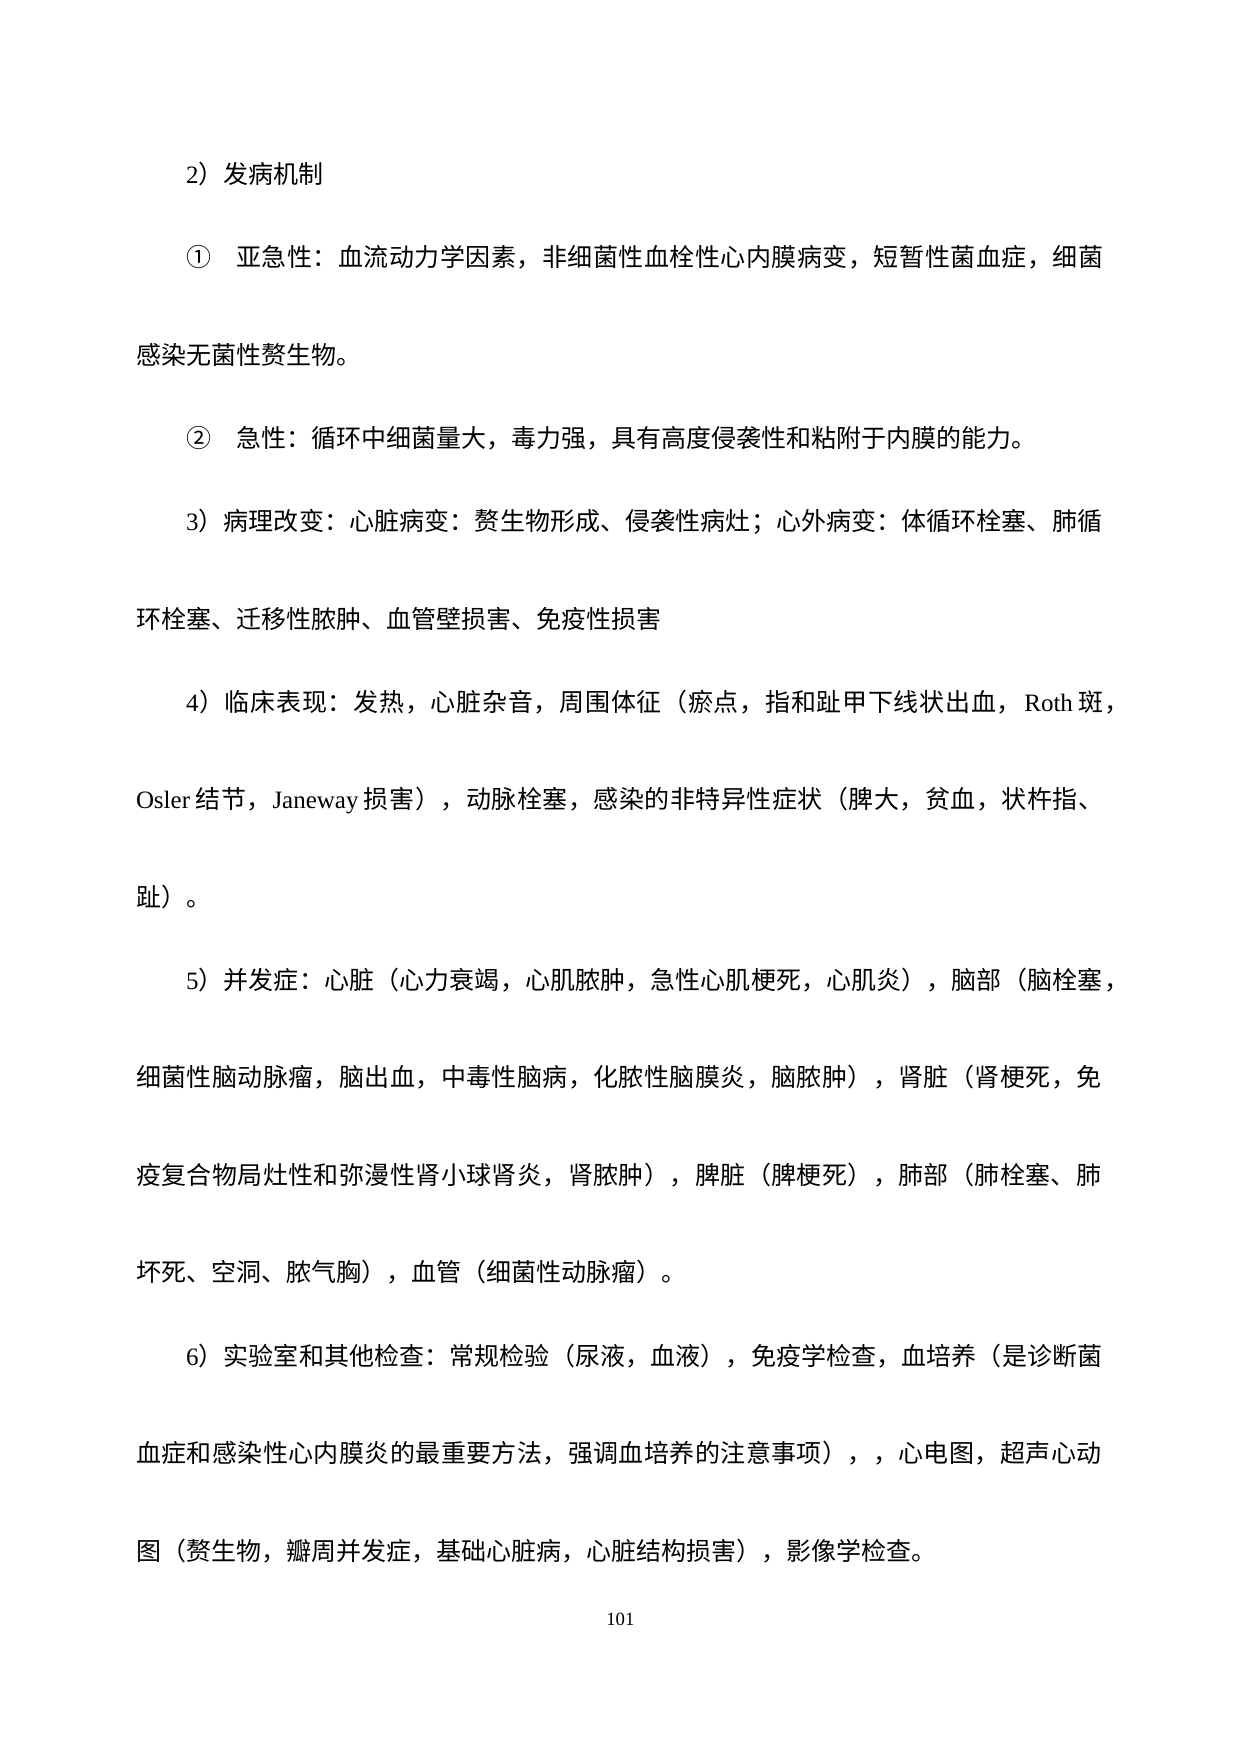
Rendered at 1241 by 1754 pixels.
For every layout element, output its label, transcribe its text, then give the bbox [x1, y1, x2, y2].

text 4）临床表现：发热，心脏杂音，周围体征（瘀点，指和趾甲下线状出血，Roth斑，Osler结节，Janeway损害），动脉栓塞，感染的非特异性症状（脾大，贫血，状杵指、趾）。 [136, 668, 1104, 928]
text 5）并发症：心脏（心力衰竭，心肌脓肿，急性心肌梗死，心肌炎），脑部（脑栓塞，细菌性脑动脉瘤，脑出血，中毒性脑病，化脓性脑膜炎，脑脓肿），肾脏（肾梗死，免疫复合物局灶性和弥漫性肾小球肾炎，肾脓肿），脾脏（脾梗死），肺部（肺栓塞、肺坏死、空洞、脓气胸），血管（细菌性动脉瘤）。 [136, 946, 1104, 1303]
list 亚急性：血流动力学因素，非细菌性血栓性心内膜病变，短暂性菌血症，细菌感染无菌性赘生物。 [136, 223, 1104, 386]
text 2）发病机制 [136, 140, 1104, 205]
text 6）实验室和其他检查：常规检验（尿液，血液），免疫学检查，血培养（是诊断菌血症和感染性心内膜炎的最重要方法，强调血培养的注意事项），，心电图，超声心动图（赘生物，瓣周并发症，基础心脏病，心脏结构损害），影像学检查。 [136, 1322, 1104, 1582]
list 急性：循环中细菌量大，毒力强，具有高度侵袭性和粘附于内膜的能力。 [136, 404, 1104, 469]
text 3）病理改变：心脏病变：赘生物形成、侵袭性病灶；心外病变：体循环栓塞、肺循环栓塞、迁移性脓肿、血管壁损害、免疫性损害 [136, 487, 1104, 650]
